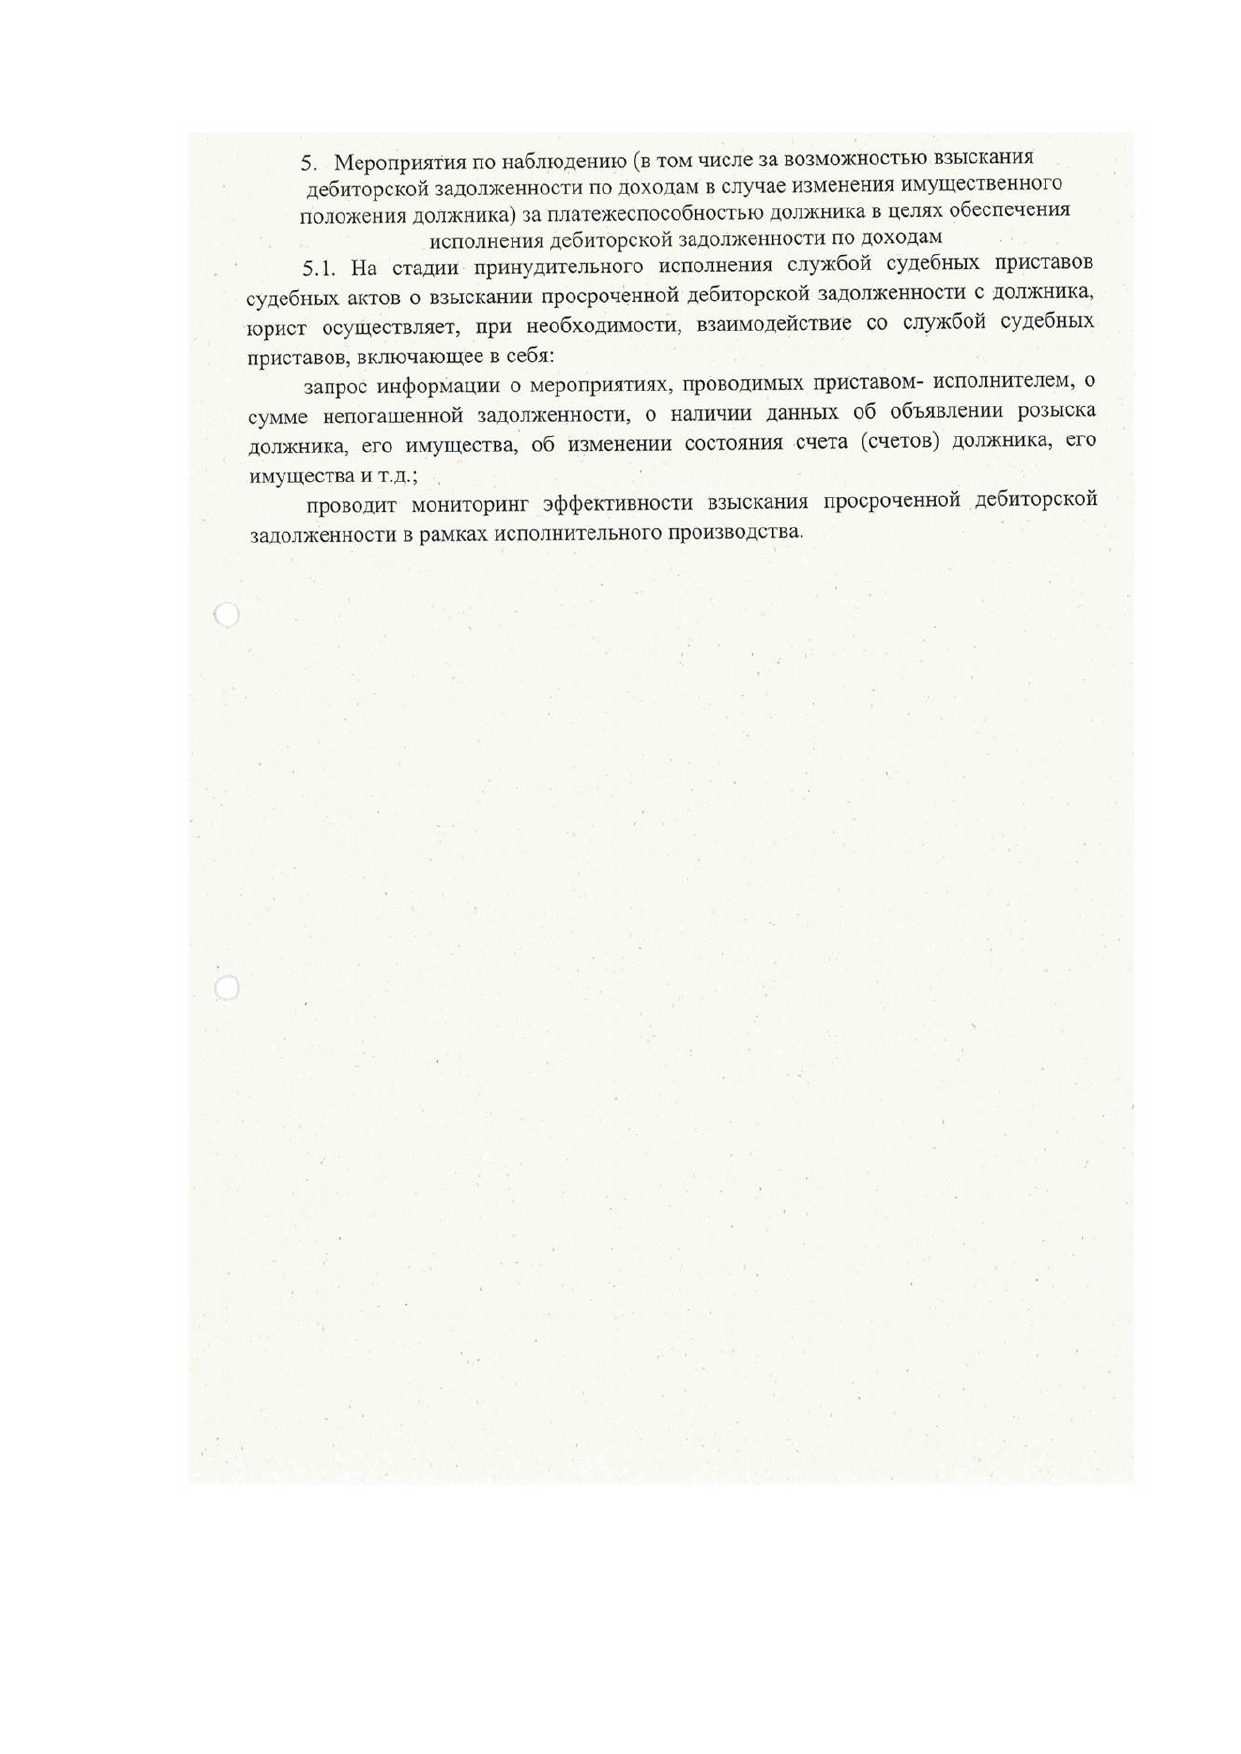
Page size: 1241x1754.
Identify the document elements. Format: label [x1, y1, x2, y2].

picture [177, 118, 1152, 1498]
